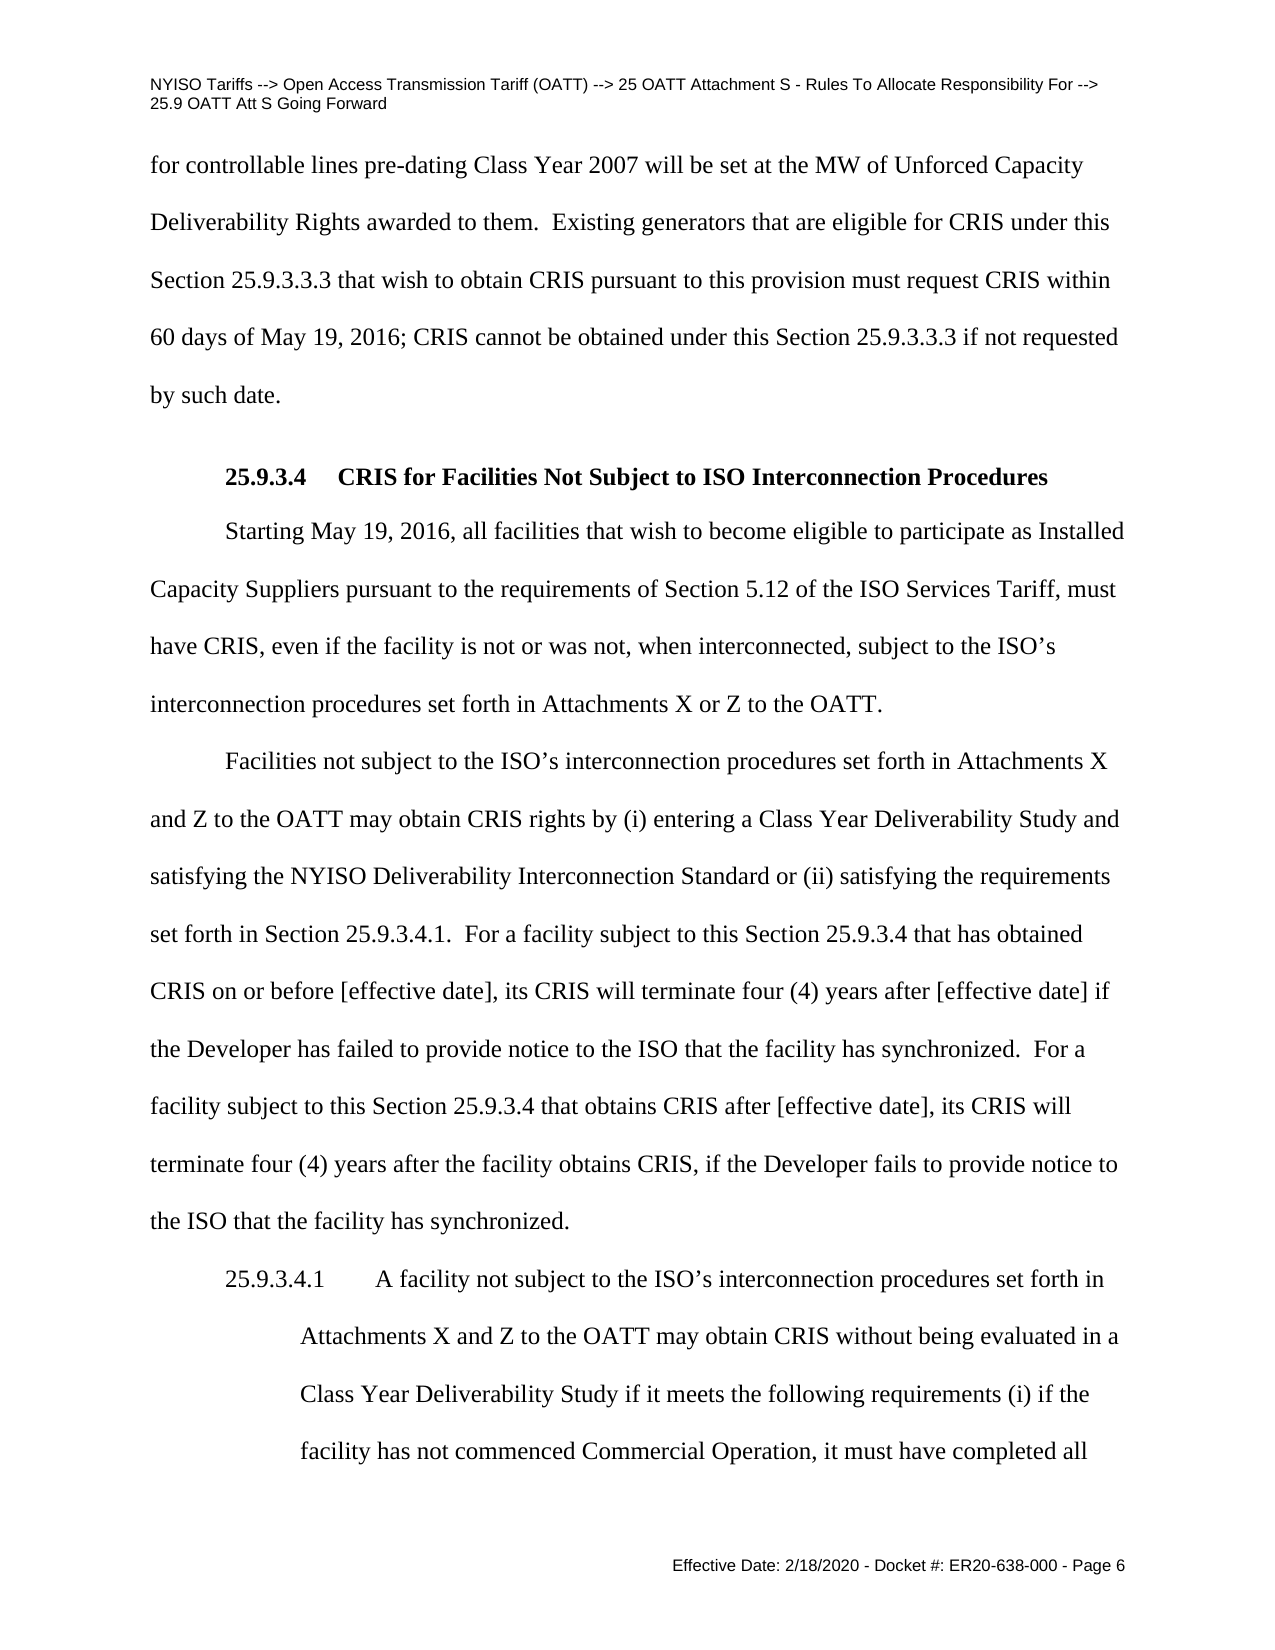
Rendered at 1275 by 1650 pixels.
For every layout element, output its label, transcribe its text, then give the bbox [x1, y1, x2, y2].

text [150, 150, 1125, 409]
text Facilities not subject to the ISO’s interconnection procedures set forth in Attachments X and Z to the OATT may obtain CRIS rights by (i) entering a Class Year Deliverability Study and satisfying the NYISO Deliverability Interconnection Standard or (ii) satisfying the requirements set forth in Section 25.9.3.4.1. For a facility subject to this Section 25.9.3.4 that has obtained CRIS on or before [effective date], its CRIS will terminate four (4) years after [effective date] if the Developer has failed to provide notice to the ISO that the facility has synchronized. For a facility subject to this Section 25.9.3.4 that obtains CRIS after [effective date], its CRIS will terminate four (4) years after the facility obtains CRIS, if the Developer fails to provide notice to the ISO that the facility has synchronized. [150, 746, 1125, 1235]
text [225, 1264, 1125, 1465]
subtitle 25.9.3.4 CRIS for Facilities Not Subject to ISO Interconnection Procedures [225, 462, 1125, 491]
text Starting May 19, 2016, all facilities that wish to become eligible to participate as Installed Capacity Suppliers pursuant to the requirements of Section 5.12 of the ISO Services Tariff, must have CRIS, even if the facility is not or was not, when interconnected, subject to the ISO’s interconnection procedures set forth in Attachments X or Z to the OATT. [150, 516, 1125, 717]
